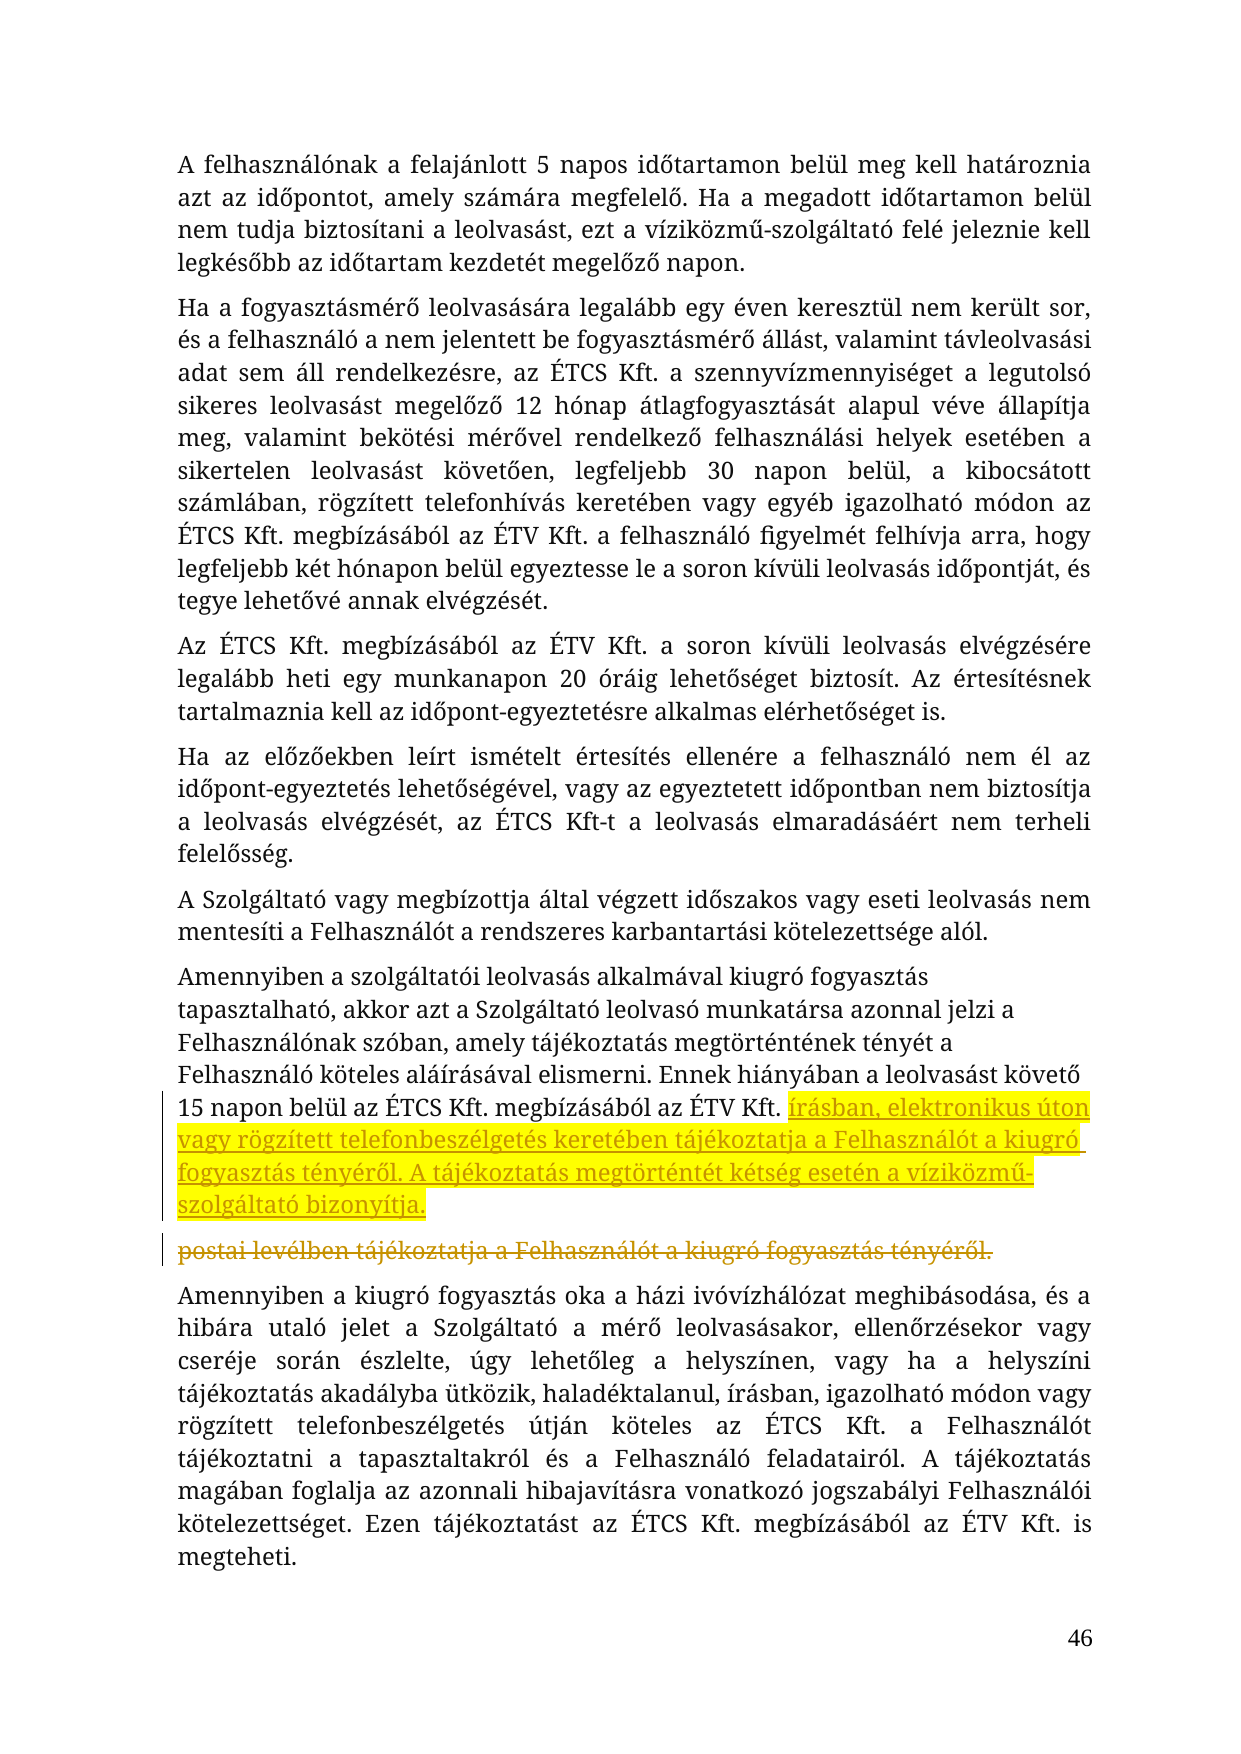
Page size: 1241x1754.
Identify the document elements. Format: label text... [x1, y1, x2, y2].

text A Szolgáltató vagy megbízottja által végzett időszakos vagy eseti leolvasás nem mentesíti a Felhasználót a rendszeres karbantartási kötelezettsége alól. [177, 882, 1092, 948]
text A felhasználónak a felajánlott 5 napos időtartamon belül meg kell határoznia azt az időpontot, amely számára megfelelő. Ha a megadott időtartamon belül nem tudja biztosítani a leolvasást, ezt a víziközmű-szolgáltató felé jeleznie kell legkésőbb az időtartam kezdetét megelőző napon. [177, 148, 1092, 278]
text Amennyiben a kiugró fogyasztás oka a házi ivóvízhálózat meghibásodása, és a hibára utaló jelet a Szolgáltató a mérő leolvasásakor, ellenőrzésekor vagy cseréje során észlelte, úgy lehetőleg a helyszínen, vagy ha a helyszíni tájékoztatás akadályba ütközik, haladéktalanul, írásban, igazolható módon vagy rögzített telefonbeszélgetés útján köteles az ÉTCS Kft. a Felhasználót tájékoztatni a tapasztaltakról és a Felhasználó feladatairól. A tájékoztatás magában foglalja az azonnali hibajavításra vonatkozó jogszabályi Felhasználói kötelezettséget. Ezen tájékoztatást az ÉTCS Kft. megbízásából az ÉTV Kft. is megteheti. [177, 1278, 1092, 1572]
text Ha az előzőekben leírt ismételt értesítés ellenére a felhasználó nem él az időpont-egyeztetés lehetőségével, vagy az egyeztetett időpontban nem biztosítja a leolvasás elvégzését, az ÉTCS Kft-t a leolvasás elmaradásáért nem terheli felelősség. [177, 739, 1092, 870]
text Az ÉTCS Kft. megbízásából az ÉTV Kft. a soron kívüli leolvasás elvégzésére legalább heti egy munkanapon 20 óráig lehetőséget biztosít. Az értesítésnek tartalmaznia kell az időpont-egyeztetésre alkalmas elérhetőséget is. [177, 629, 1092, 727]
text Amennyiben a szolgáltatói leolvasás alkalmával kiugró fogyasztás tapasztalható, akkor azt a Szolgáltató leolvasó munkatársa azonnal jelzi a Felhasználónak szóban, amely tájékoztatás megtörténtének tényét a Felhasználó köteles aláírásával elismerni. Ennek hiányában a leolvasást követő 15 napon belül az ÉTCS Kft. megbízásából az ÉTV Kft. [177, 960, 1092, 1221]
text Ha a fogyasztásmérő leolvasására legalább egy éven keresztül nem került sor, és a felhasználó a nem jelentett be fogyasztásmérő állást, valamint távleolvasási adat sem áll rendelkezésre, az ÉTCS Kft. a szennyvízmennyiséget a legutolsó sikeres leolvasást megelőző 12 hónap átlagfogyasztását alapul véve állapítja meg, valamint bekötési mérővel rendelkező felhasználási helyek esetében a sikertelen leolvasást követően, legfeljebb 30 napon belül, a kibocsátott számlában, rögzített telefonhívás keretében vagy egyéb igazolható módon az ÉTCS Kft. megbízásából az ÉTV Kft. a felhasználó figyelmét felhívja arra, hogy legfeljebb két hónapon belül egyeztesse le a soron kívüli leolvasás időpontját, és tegye lehetővé annak elvégzését. [177, 291, 1092, 617]
